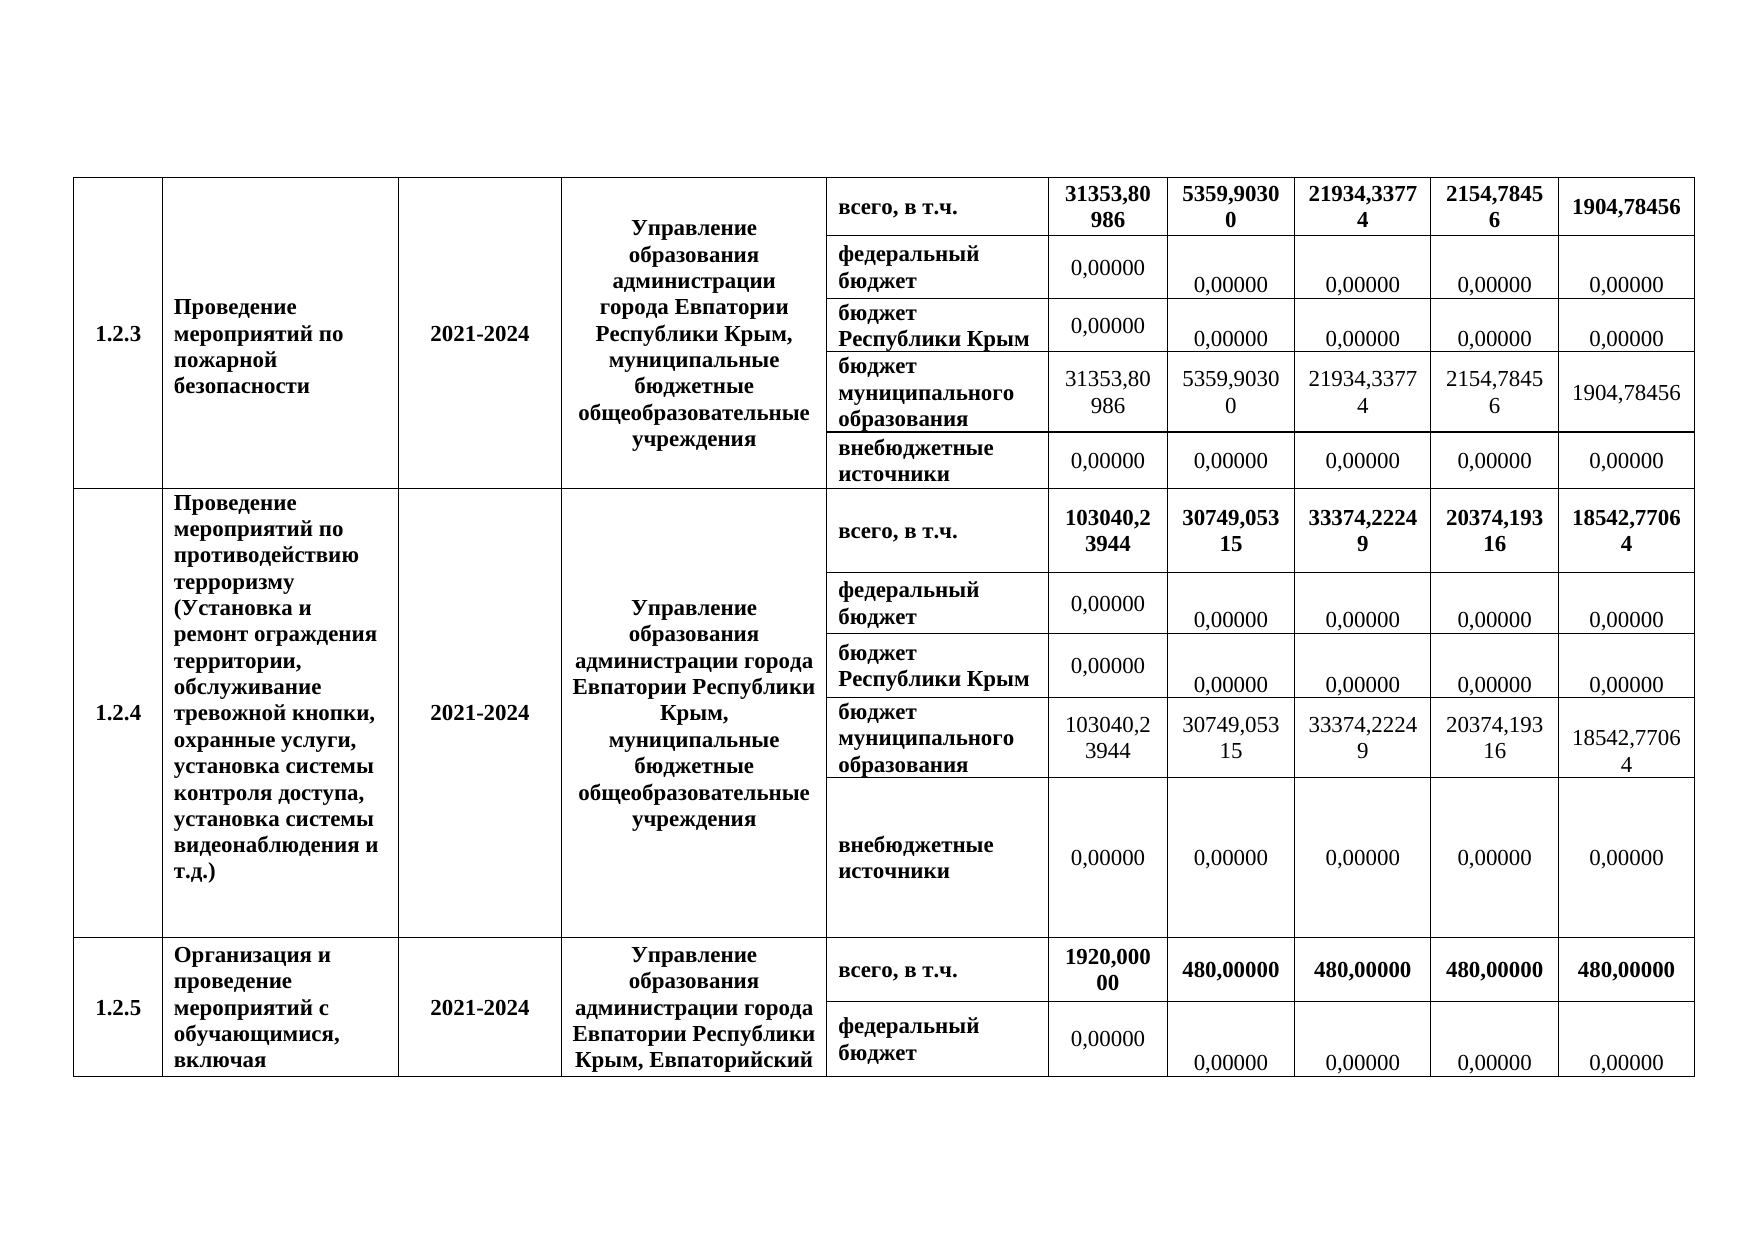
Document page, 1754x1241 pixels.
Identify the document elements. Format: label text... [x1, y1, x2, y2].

table_cell 0,00000 [1431, 433, 1558, 488]
table_cell 0,00000 [1168, 1002, 1294, 1076]
table_cell 5359,90300 [1168, 178, 1294, 235]
table_cell 0,00000 [1168, 634, 1294, 697]
table_cell 1.2.5 [74, 938, 162, 1076]
table_cell 31353,80986 [1049, 178, 1167, 235]
table_cell 2021-2024 [399, 489, 561, 937]
table_cell 0,00000 [1049, 573, 1167, 633]
table_cell 480,00000 [1295, 938, 1430, 1001]
table_cell Управление образования администрации города Евпатории Республики Крым, Евпаторийский городской совет, муниципальные бюджетные общеобразовательные учреждения [562, 938, 826, 1076]
table_cell 0,00000 [1431, 573, 1558, 633]
table_cell 0,00000 [1049, 634, 1167, 697]
table_cell 0,00000 [1559, 573, 1694, 633]
table_cell 2154,78456 [1431, 178, 1558, 235]
table_cell 0,00000 [1295, 236, 1430, 297]
table_cell 30749,05315 [1168, 698, 1294, 777]
table_cell 0,00000 [1049, 433, 1167, 488]
table_cell 31353,80986 [1049, 352, 1167, 431]
table_cell всего, в т.ч. [827, 938, 1048, 1001]
table_cell 0,00000 [1049, 778, 1167, 937]
table_cell 20374,19316 [1431, 489, 1558, 572]
table_cell бюджет муниципального образования [827, 352, 1048, 431]
table_cell 0,00000 [1168, 778, 1294, 937]
table_cell внебюджетные источники [827, 778, 1048, 937]
table_cell 1920,00000 [1049, 938, 1167, 1001]
table_cell 1904,78456 [1559, 178, 1694, 235]
table_cell бюджет Республики Крым [827, 634, 1048, 697]
table_cell 33374,22249 [1295, 489, 1430, 572]
table_cell федеральный бюджет [827, 236, 1048, 297]
table_cell 0,00000 [1431, 778, 1558, 937]
table_cell 1.2.4 [74, 489, 162, 937]
table_cell 103040,23944 [1049, 489, 1167, 572]
table_cell 20374,19316 [1431, 698, 1558, 777]
table_cell 0,00000 [1168, 433, 1294, 488]
table_cell 0,00000 [1559, 778, 1694, 937]
table_cell Проведение мероприятий по пожарной безопасности [163, 178, 398, 488]
table_cell 2021-2024 [399, 178, 561, 488]
table_cell Организация и проведение мероприятий с обучающимися, включая мероприятия по выявлению, поддержке и сопровождению одаренных детей. Выплата стипендии главы муниципального образования [163, 938, 398, 1076]
table_cell 2154,78456 [1431, 352, 1558, 431]
table_cell 0,00000 [1295, 634, 1430, 697]
table_cell 0,00000 [1049, 236, 1167, 297]
table_cell 5359,90300 [1168, 352, 1294, 431]
table_cell 0,00000 [1431, 299, 1558, 351]
table_cell 0,00000 [1168, 299, 1294, 351]
table_cell 21934,33774 [1295, 178, 1430, 235]
table_cell 18542,77064 [1559, 489, 1694, 572]
table_cell 480,00000 [1168, 938, 1294, 1001]
table_cell 0,00000 [1559, 634, 1694, 697]
table_cell Управление образования администрации города Евпатории Республики Крым, муниципальные бюджетные общеобразовательные учреждения [562, 178, 826, 488]
table_cell Проведение мероприятий по противодействию терроризму (Установка и ремонт ограждения территории, обслуживание тревожной кнопки, охранные услуги, установка системы контроля доступа, установка системы видеонаблюдения и т.д.) [163, 489, 398, 937]
table_cell 0,00000 [1559, 1002, 1694, 1076]
table_cell всего, в т.ч. [827, 178, 1048, 235]
table_cell 0,00000 [1431, 634, 1558, 697]
table_cell 1904,78456 [1559, 352, 1694, 431]
table_cell 0,00000 [1295, 299, 1430, 351]
table_cell федеральный бюджет [827, 1002, 1048, 1076]
table_cell бюджет Республики Крым [827, 299, 1048, 351]
table_cell 480,00000 [1431, 938, 1558, 1001]
table_cell Управление образования администрации города Евпатории Республики Крым, муниципальные бюджетные общеобразовательные учреждения [562, 489, 826, 937]
table_cell 103040,23944 [1049, 698, 1167, 777]
table_cell 0,00000 [1559, 299, 1694, 351]
table_cell 21934,33774 [1295, 352, 1430, 431]
table_cell 0,00000 [1168, 573, 1294, 633]
table_cell 0,00000 [1295, 1002, 1430, 1076]
table_cell 0,00000 [1295, 433, 1430, 488]
table_cell 33374,22249 [1295, 698, 1430, 777]
table_cell 0,00000 [1049, 299, 1167, 351]
table_cell 0,00000 [1295, 573, 1430, 633]
table_cell 1.2.3 [74, 178, 162, 488]
table_cell всего, в т.ч. [827, 489, 1048, 572]
table_cell 2021-2024 [399, 938, 561, 1076]
table_cell 0,00000 [1431, 236, 1558, 297]
table_cell 0,00000 [1168, 236, 1294, 297]
table_cell 0,00000 [1431, 1002, 1558, 1076]
table_cell федеральный бюджет [827, 573, 1048, 633]
table_cell внебюджетные источники [827, 433, 1048, 488]
table_cell 0,00000 [1559, 236, 1694, 297]
table_cell 0,00000 [1295, 778, 1430, 937]
table_cell 480,00000 [1559, 938, 1694, 1001]
table_cell бюджет муниципального образования [827, 698, 1048, 777]
table_cell 0,00000 [1559, 433, 1694, 488]
table_cell 30749,05315 [1168, 489, 1294, 572]
table_cell 0,00000 [1049, 1002, 1167, 1076]
table_cell 18542,77064 [1559, 698, 1694, 777]
